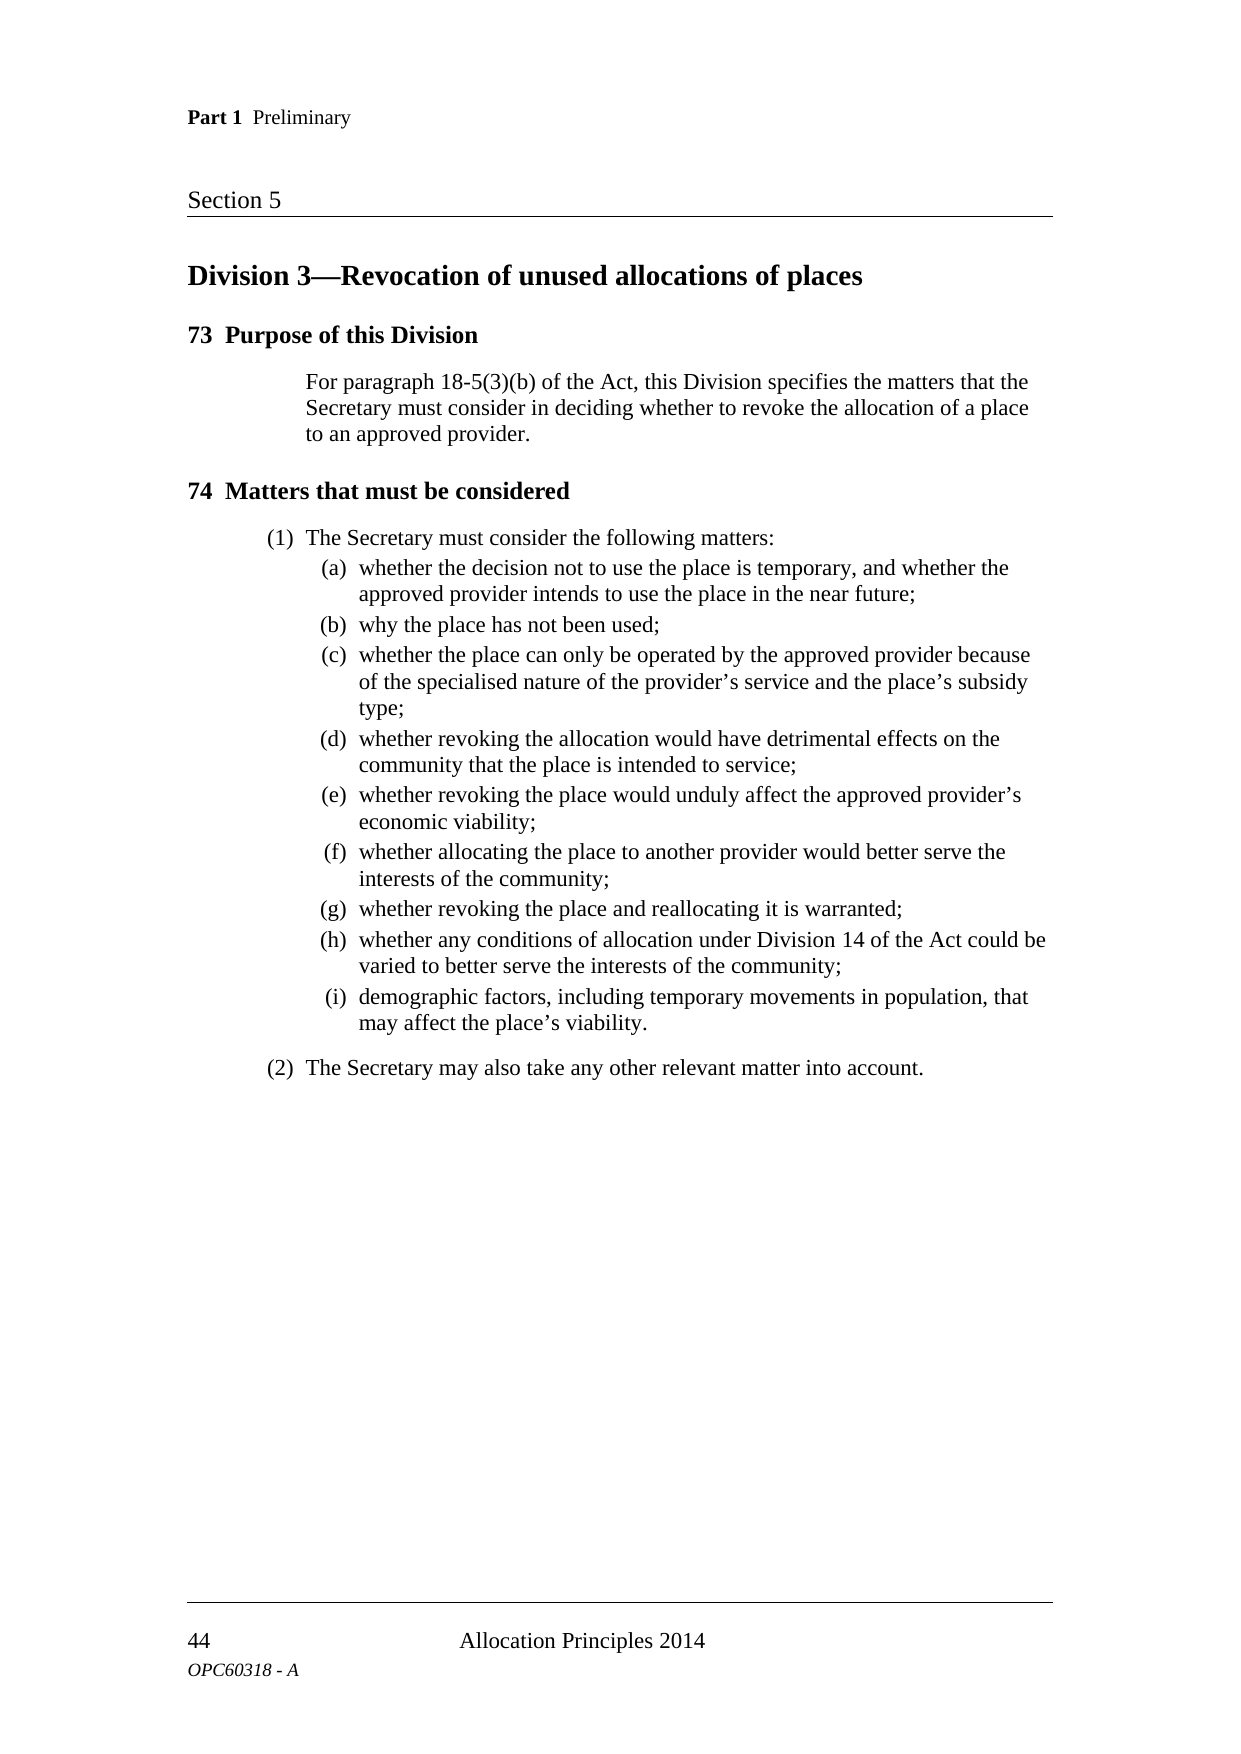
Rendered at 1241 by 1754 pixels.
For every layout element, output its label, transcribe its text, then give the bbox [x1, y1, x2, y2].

text Division 3—Revocation of unused allocations of places [187, 258, 1053, 291]
text (e) whether revoking the place would unduly affect the approved provider’s economic viability; [187, 782, 1053, 834]
text (a) whether the decision not to use the place is temporary, and whether the approved provider intends to use the place in the near future; [187, 554, 1053, 607]
text (g) whether revoking the place and reallocating it is warranted; [187, 895, 1053, 922]
text (f) whether allocating the place to another provider would better serve the interests of the community; [187, 838, 1053, 891]
text (c) whether the place can only be operated by the approved provider because of the specialised nature of the provider’s service and the place’s subsidy type; [187, 641, 1053, 721]
text (i) demographic factors, including temporary movements in population, that may affect the place’s viability. [187, 983, 1053, 1035]
text (b) why the place has not been used; [187, 611, 1053, 637]
text For paragraph 18-5(3)(b) of the Act, this Division specifies the matters that the Secretary must consider in deciding whether to revoke the allocation of a place to an approved provider. [187, 368, 1053, 447]
text (d) whether revoking the allocation would have detrimental effects on the community that the place is intended to service; [187, 725, 1053, 777]
text (1) The Secretary must consider the following matters: [187, 523, 1053, 550]
text 73 Purpose of this Division [187, 320, 1053, 349]
text (2) The Secretary may also take any other relevant matter into account. [187, 1054, 1053, 1081]
text 74 Matters that must be considered [187, 476, 1053, 505]
text (h) whether any conditions of allocation under Division 14 of the Act could be varied to better serve the interests of the community; [187, 926, 1053, 978]
